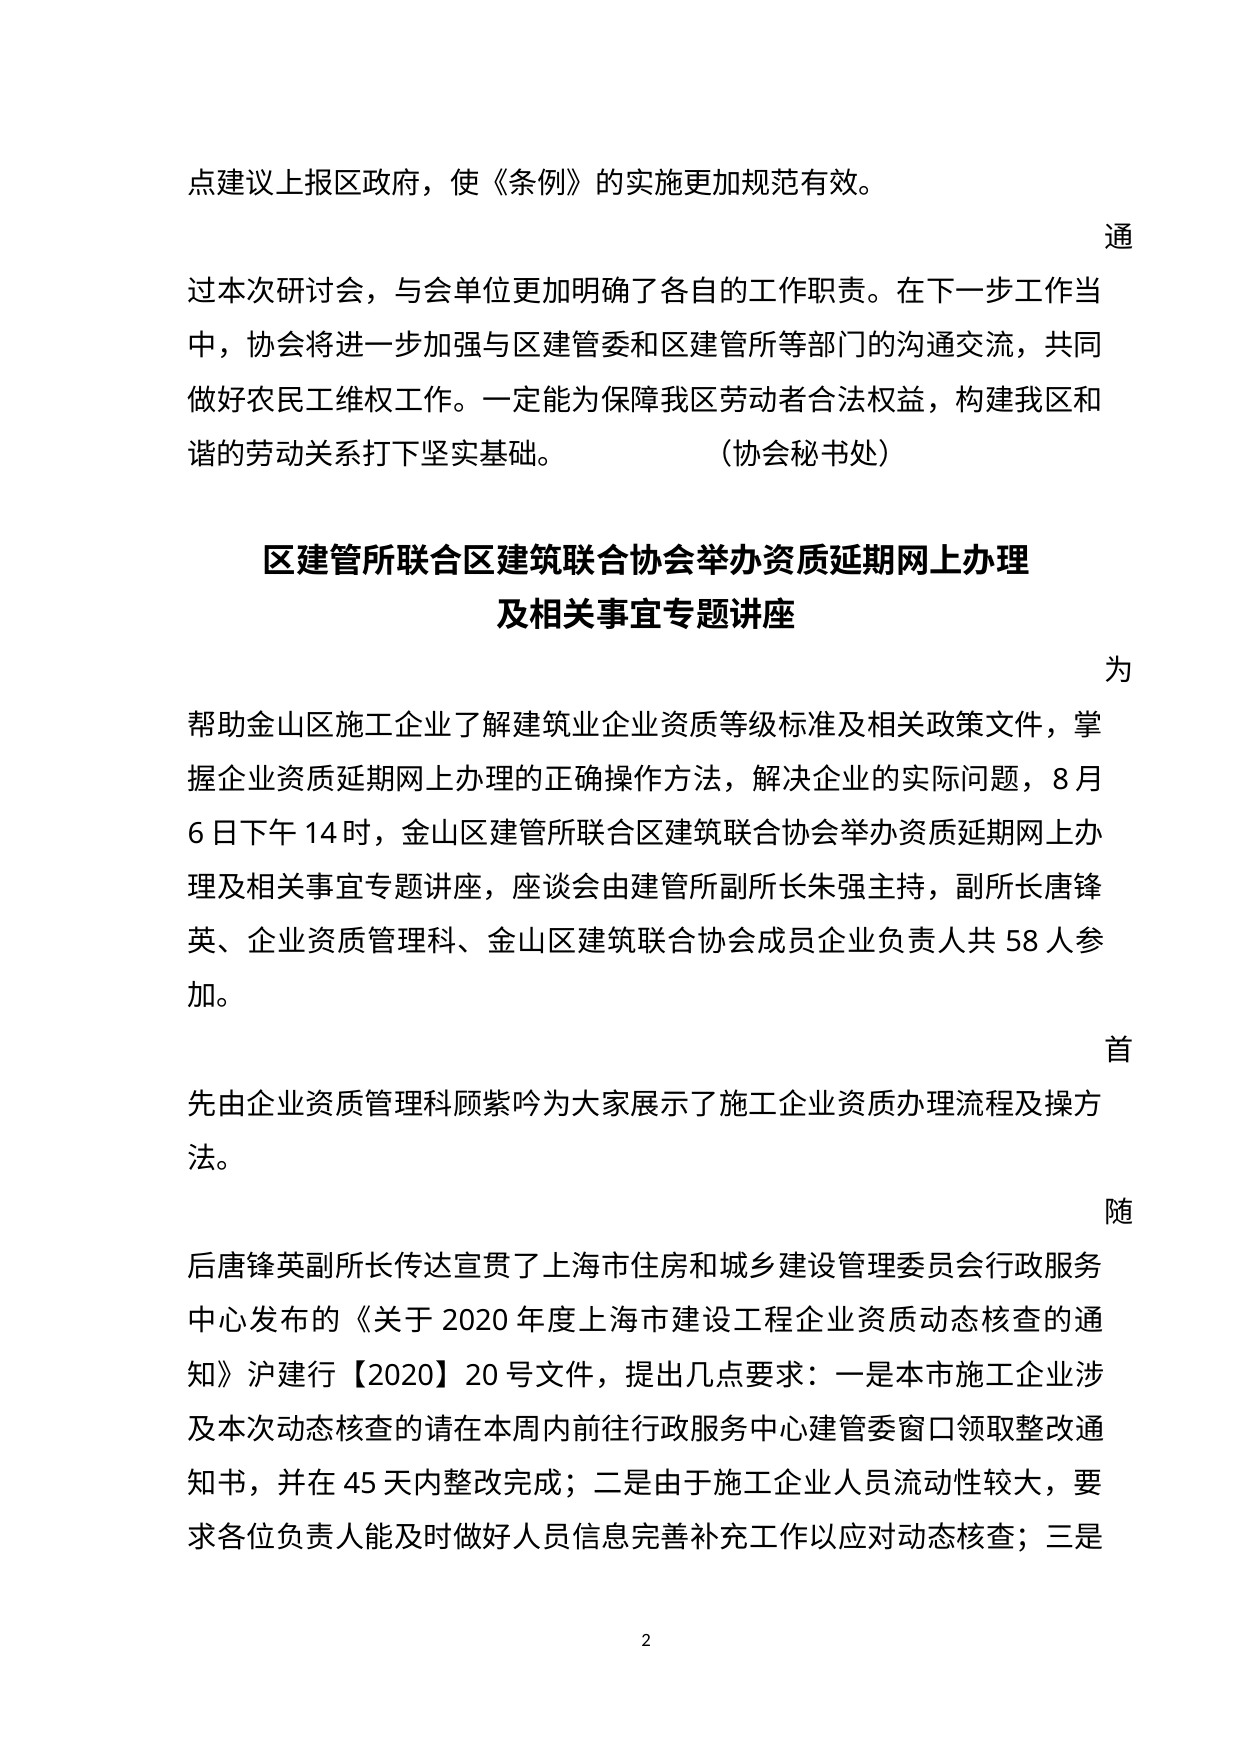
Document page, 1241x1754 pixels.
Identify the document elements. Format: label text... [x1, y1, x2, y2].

text 区建管所联合区建筑联合协会举办资质延期网上办理 [187, 529, 1104, 583]
text 通过本次研讨会，与会单位更加明确了各自的工作职责。在下一步工作当中，协会将进一步加强与区建管委和区建管所等部门的沟通交流，共同做好农民工维权工作。一定能为保障我区劳动者合法权益，构建我区和谐的劳动关系打下坚实基础。 （协会秘书处） [187, 204, 1104, 475]
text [187, 150, 1104, 204]
text 及相关事宜专题讲座 [187, 583, 1104, 637]
text 为帮助金山区施工企业了解建筑业企业资质等级标准及相关政策文件，掌握企业资质延期网上办理的正确操作方法，解决企业的实际问题，8月6日下午14时，金山区建管所联合区建筑联合协会举办资质延期网上办理及相关事宜专题讲座，座谈会由建管所副所长朱强主持，副所长唐锋英、企业资质管理科、金山区建筑联合协会成员企业负责人共58人参加。 [187, 637, 1104, 1017]
text 首先由企业资质管理科顾紫吟为大家展示了施工企业资质办理流程及操方法。 [187, 1017, 1104, 1179]
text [187, 1179, 1104, 1558]
